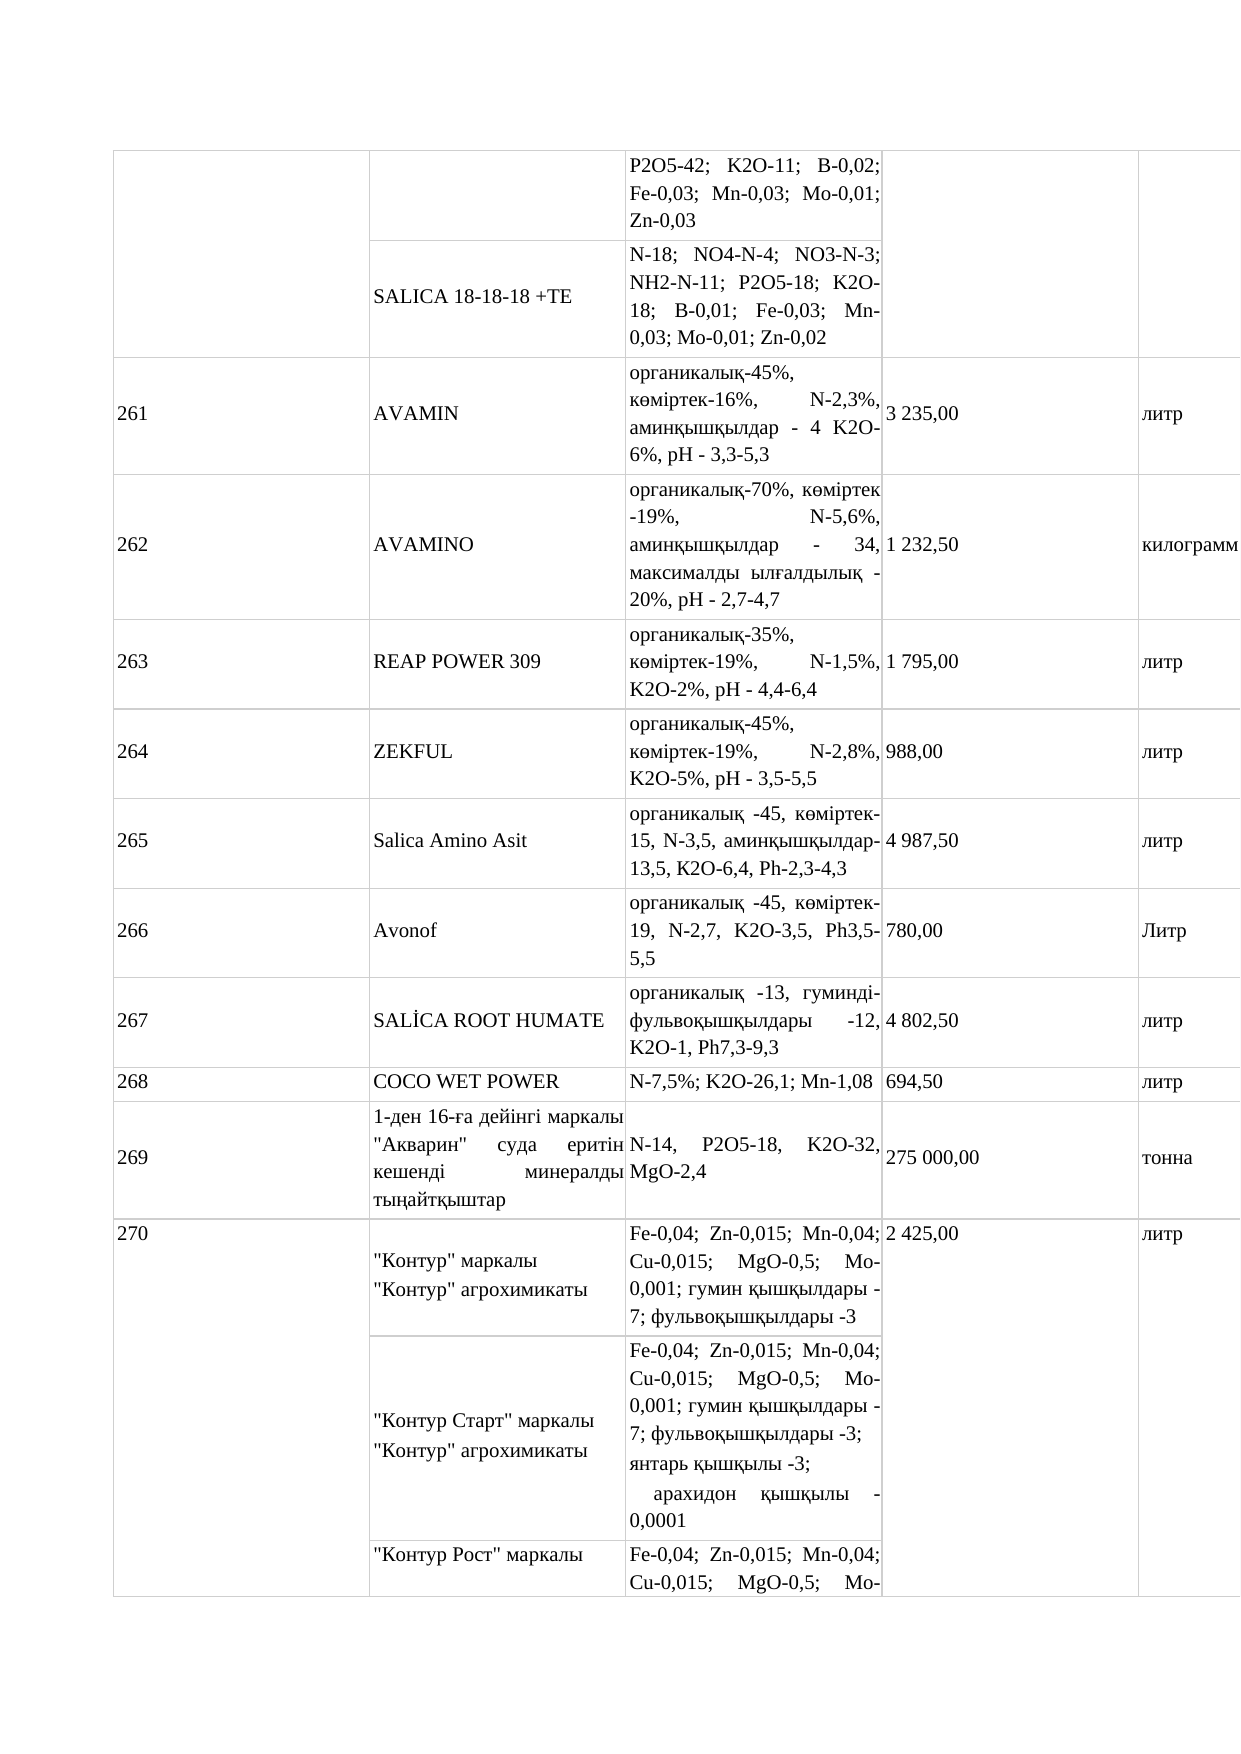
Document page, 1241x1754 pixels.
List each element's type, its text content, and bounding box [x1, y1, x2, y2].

table_cell литр [1139, 978, 1240, 1067]
table_cell N-18; NO4-N-4; NO3-N-3; NH2-N-11; Р2О5-18; K2O-18; B-0,01; Fe-0,03; Mn-0,03; Mo-0,01; Zn-0,02 [626, 241, 881, 357]
table_cell Fe-0,04; Zn-0,015; Mn-0,04; Cu-0,015; MgO-0,5; Mo-0,001; гумин қышқылдары -7; фульвоқышқылдары -3; янтарь қышқылы -3; арахидон қышқылы -0,0001 [626, 1337, 881, 1539]
table_cell "Контур" маркалы "Контур" агрохимикаты [370, 1220, 625, 1335]
table_cell Литр [1139, 889, 1240, 977]
table_cell N-14, P2O5-18, K2O-32, MgO-2,4 [626, 1102, 881, 1218]
table_cell органикалық-45%, көміртек-19%, N-2,8%, K2O-5%, pH - 3,5-5,5 [626, 710, 881, 798]
table_cell AVAMIN [370, 358, 625, 474]
table_cell килограмм [1139, 475, 1240, 619]
table_cell 268 [114, 1068, 369, 1101]
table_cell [370, 151, 625, 239]
table_cell REAP POWER 309 [370, 620, 625, 708]
table_cell 275 000,00 [883, 1102, 1138, 1218]
table_cell 261 [114, 358, 369, 474]
table_cell органикалық-70%, көміртек -19%, N-5,6%, аминқышқылдар - 34, максималды ылғалдылық - 20%, pH - 2,7-4,7 [626, 475, 881, 619]
table_cell органикалық-35%, көміртек-19%, N-1,5%, K2O-2%, pH - 4,4-6,4 [626, 620, 881, 708]
table_cell AVAMINО [370, 475, 625, 619]
table_cell органикалық-45%, көміртек-16%, N-2,3%, аминқышқылдар - 4 K2O-6%, pH - 3,3-5,3 [626, 358, 881, 474]
table_cell 4 987,50 [883, 799, 1138, 887]
table_cell литр [1139, 1068, 1240, 1101]
table_cell 267 [114, 978, 369, 1067]
table_cell ZEKFUL [370, 710, 625, 798]
table_cell органикалық -45, көміртек-19, N-2,7, K2O-3,5, Ph3,5-5,5 [626, 889, 881, 977]
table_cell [370, 1541, 625, 1596]
table_cell литр [1139, 710, 1240, 798]
table_cell тонна [1139, 1102, 1240, 1218]
table_cell 269 [114, 1102, 369, 1218]
table_cell Fe-0,04; Zn-0,015; Mn-0,04; Cu-0,015; MgO-0,5; Mo-0,001; гумин қышқылдары -7; фульвоқышқылдары -3 [626, 1220, 881, 1335]
table_cell литр [1139, 1220, 1240, 1596]
table_cell COCO WET POWER [370, 1068, 625, 1101]
table_cell 4 802,50 [883, 978, 1138, 1067]
table_cell органикалық -45, көміртек-15, N-3,5, аминқышқылдар-13,5, К2О-6,4, Ph-2,3-4,3 [626, 799, 881, 887]
table_cell 988,00 [883, 710, 1138, 798]
table_cell литр [1139, 358, 1240, 474]
table_cell N-7,5%; K2О-26,1; Mn-1,08 [626, 1068, 881, 1101]
table_cell органикалық -13, гуминді- фульвоқышқылдары -12, K2O-1, Ph7,3-9,3 [626, 978, 881, 1067]
table_cell 264 [114, 710, 369, 798]
table_cell SALİCA ROOT HUMATE [370, 978, 625, 1067]
table_cell 3 235,00 [883, 358, 1138, 474]
table_cell "Контур Старт" маркалы "Контур" агрохимикаты [370, 1337, 625, 1539]
table_cell 1 795,00 [883, 620, 1138, 708]
table_cell 263 [114, 620, 369, 708]
table_cell 1-ден 16-ға дейінгі маркалы "Акварин" суда еритін кешенді минералды тыңайтқыштар [370, 1102, 625, 1218]
table_cell Avonof [370, 889, 625, 977]
table_cell 270 [114, 1220, 369, 1596]
table_cell литр [1139, 799, 1240, 887]
table_cell SALICA 18-18-18 +TE [370, 241, 625, 357]
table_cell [626, 151, 881, 239]
table_cell 262 [114, 475, 369, 619]
table_cell 1 232,50 [883, 475, 1138, 619]
table_cell 266 [114, 889, 369, 977]
table_cell литр [1139, 620, 1240, 708]
table_cell 2 425,00 [883, 1220, 1138, 1596]
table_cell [626, 1541, 881, 1596]
table_cell 265 [114, 799, 369, 887]
table_cell 780,00 [883, 889, 1138, 977]
table_cell Salica Amino Asit [370, 799, 625, 887]
table_cell 694,50 [883, 1068, 1138, 1101]
